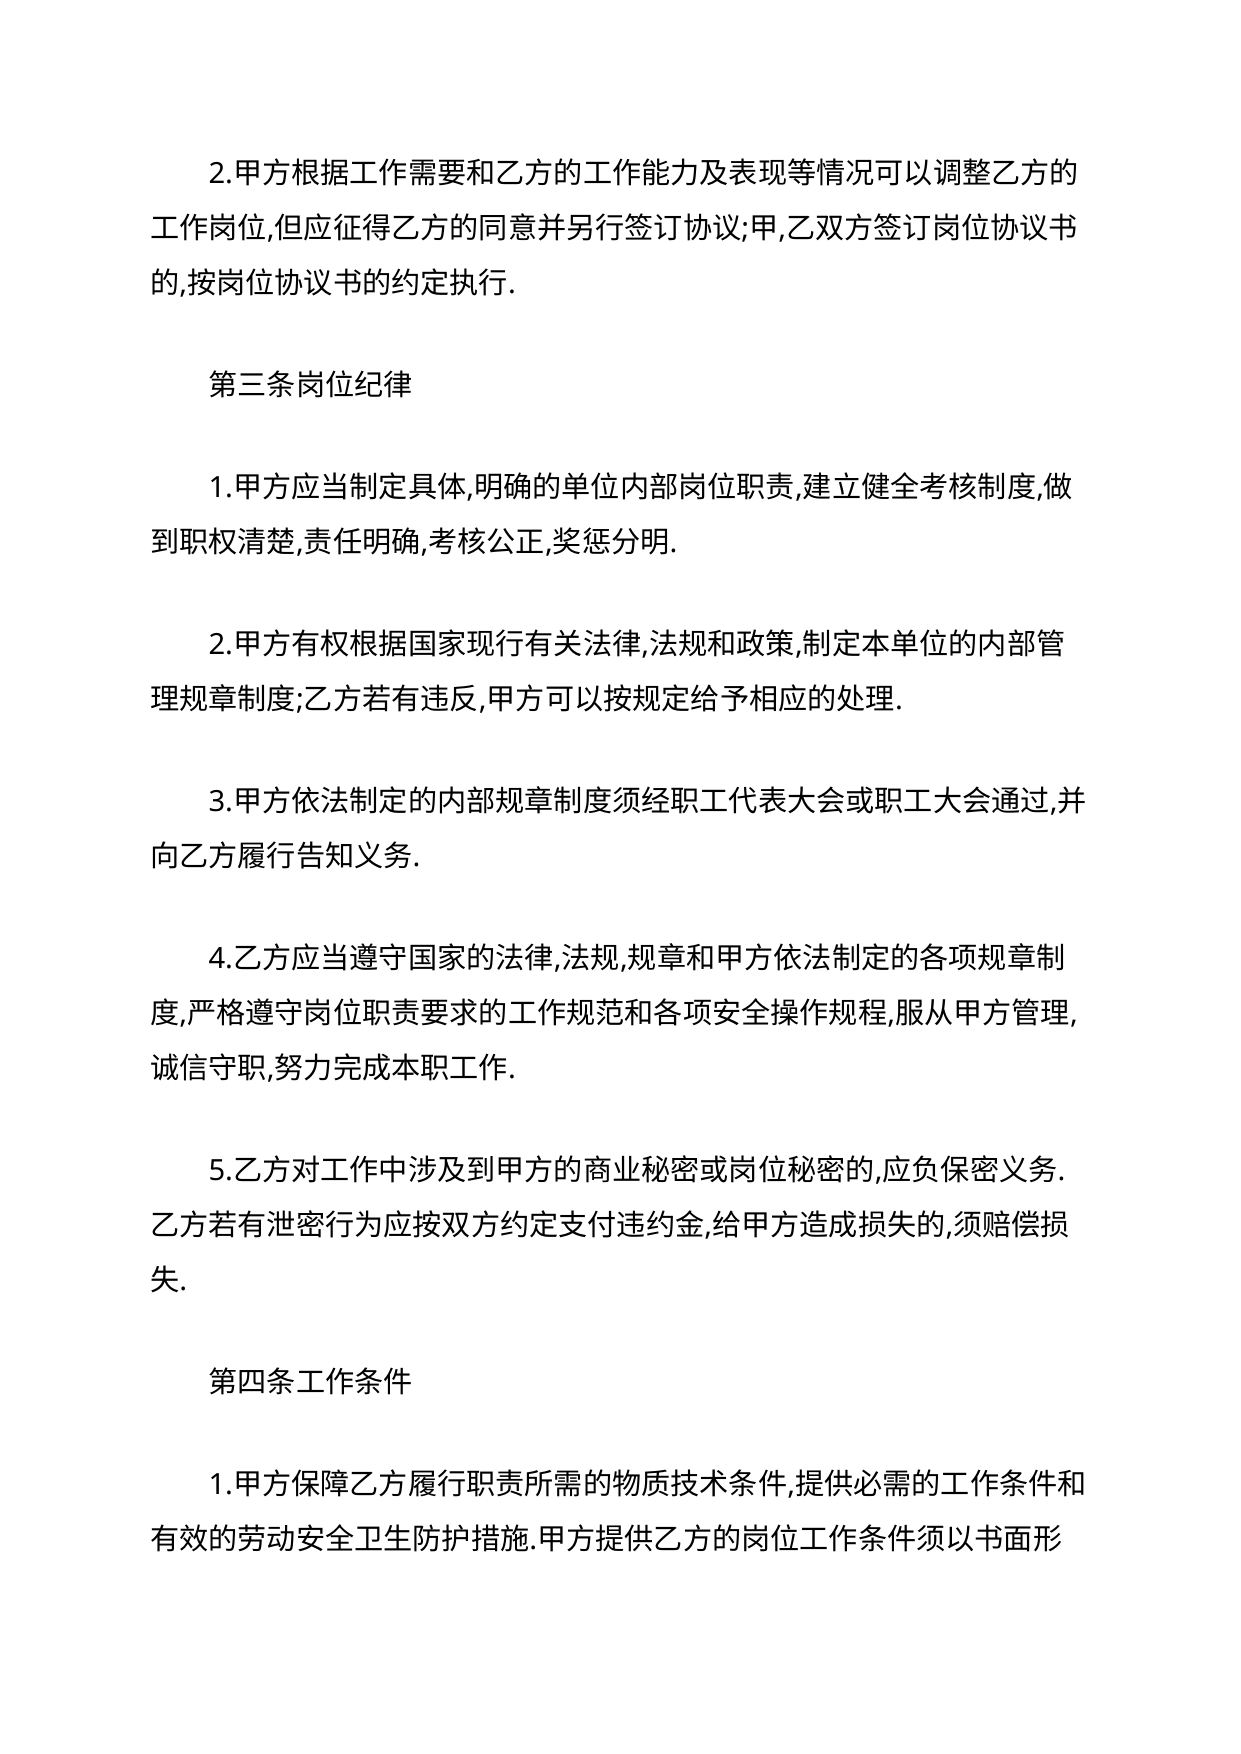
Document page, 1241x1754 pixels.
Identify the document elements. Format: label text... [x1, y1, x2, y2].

text 第三条岗位纪律 [150, 362, 1090, 404]
text 1.甲方应当制定具体,明确的单位内部岗位职责,建立健全考核制度,做到职权清楚,责任明确,考核公正,奖惩分明. [150, 464, 1090, 561]
text 第四条工作条件 [150, 1359, 1090, 1401]
text 4.乙方应当遵守国家的法律,法规,规章和甲方依法制定的各项规章制度,严格遵守岗位职责要求的工作规范和各项安全操作规程,服从甲方管理,诚信守职,努力完成本职工作. [150, 935, 1090, 1087]
text 5.乙方对工作中涉及到甲方的商业秘密或岗位秘密的,应负保密义务.乙方若有泄密行为应按双方约定支付违约金,给甲方造成损失的,须赔偿损失. [150, 1147, 1090, 1299]
text 2.甲方有权根据国家现行有关法律,法规和政策,制定本单位的内部管理规章制度;乙方若有违反,甲方可以按规定给予相应的处理. [150, 621, 1090, 718]
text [150, 1460, 1090, 1558]
text 3.甲方依法制定的内部规章制度须经职工代表大会或职工大会通过,并向乙方履行告知义务. [150, 778, 1090, 875]
text 2.甲方根据工作需要和乙方的工作能力及表现等情况可以调整乙方的工作岗位,但应征得乙方的同意并另行签订协议;甲,乙双方签订岗位协议书的,按岗位协议书的约定执行. [150, 150, 1090, 302]
